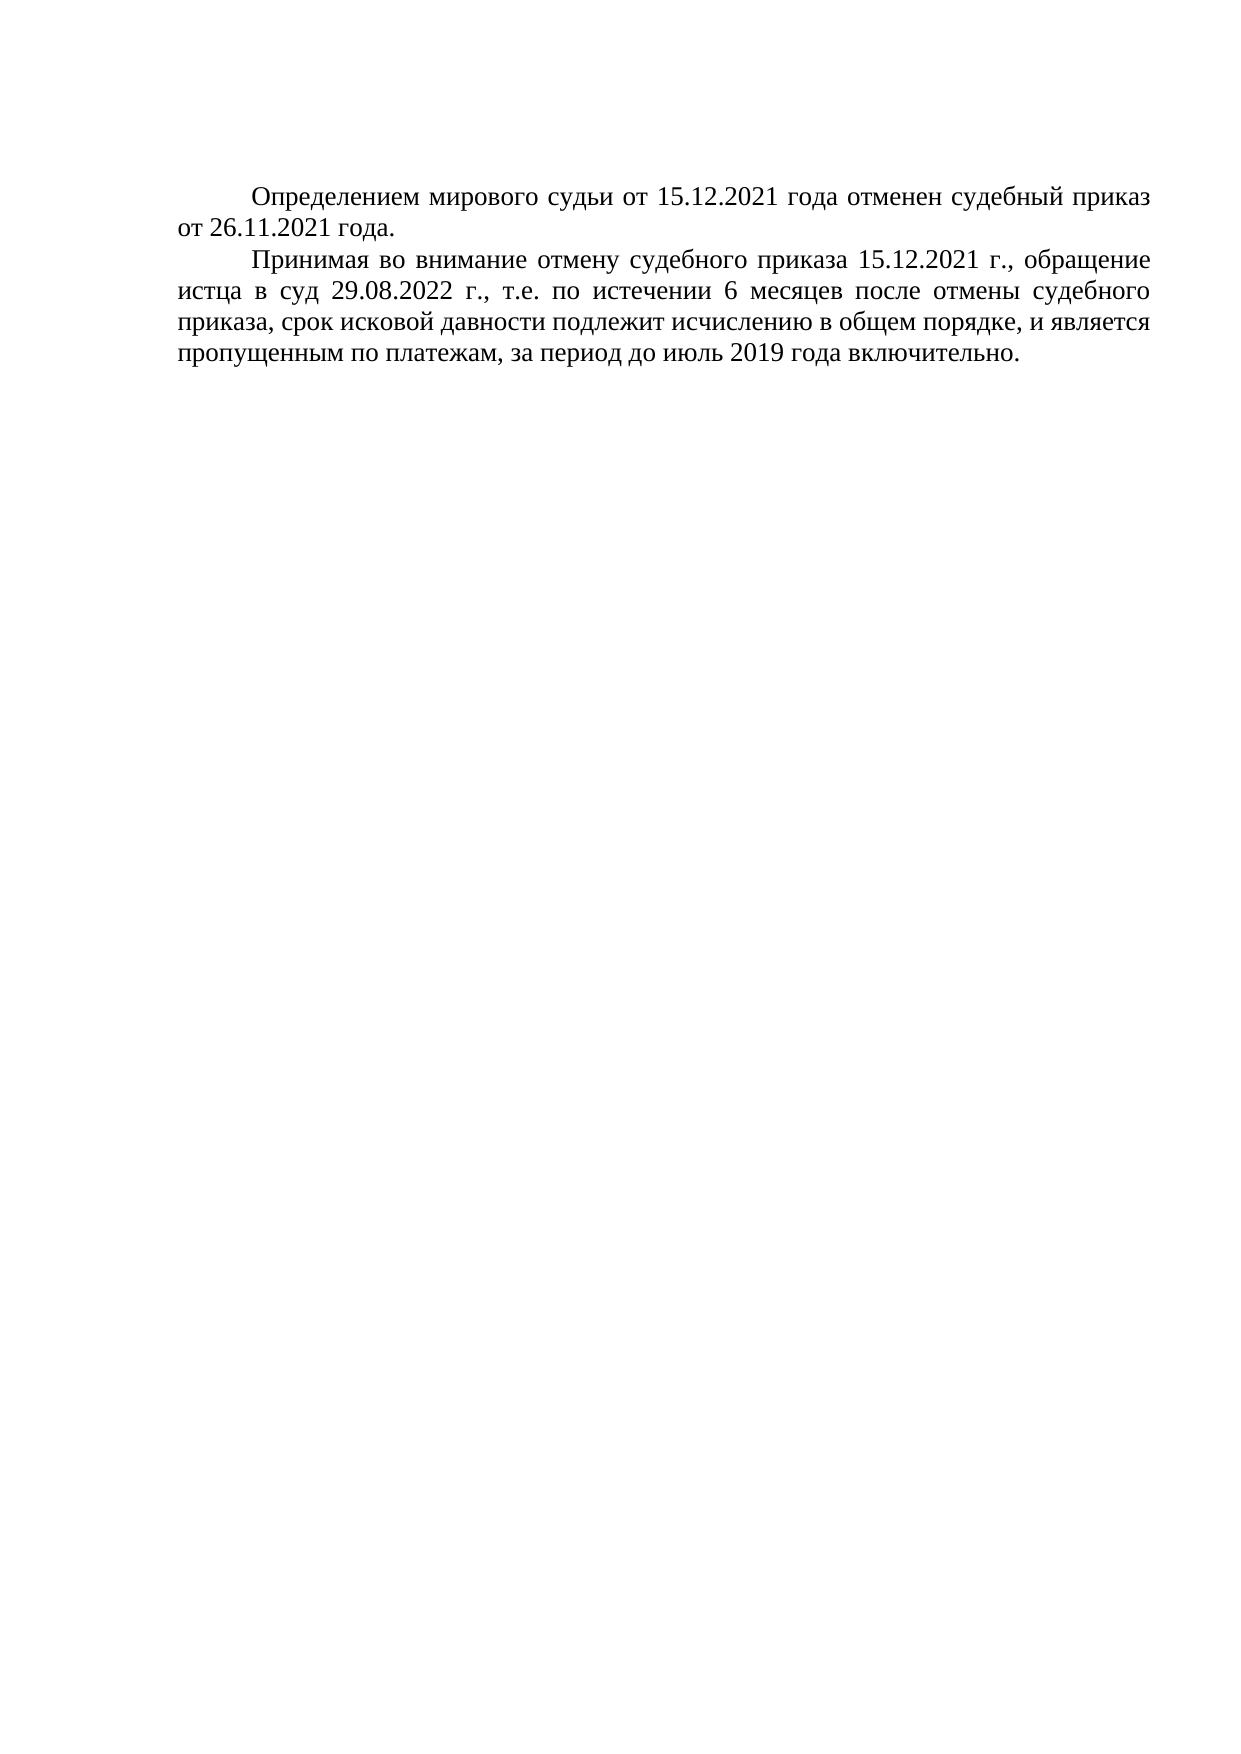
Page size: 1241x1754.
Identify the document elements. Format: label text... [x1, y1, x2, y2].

text Определением мирового судьи от 15.12.2021 года отменен судебный приказ от 26.11.2021 года. [177, 180, 1152, 243]
text Принимая во внимание отмену судебного приказа 15.12.2021 г., обращение истца в суд 29.08.2022 г., т.е. по истечении 6 месяцев после отмены судебного приказа, срок исковой давности подлежит исчислению в общем порядке, и является пропущенным по платежам, за период до июль 2019 года включительно. [177, 243, 1152, 367]
